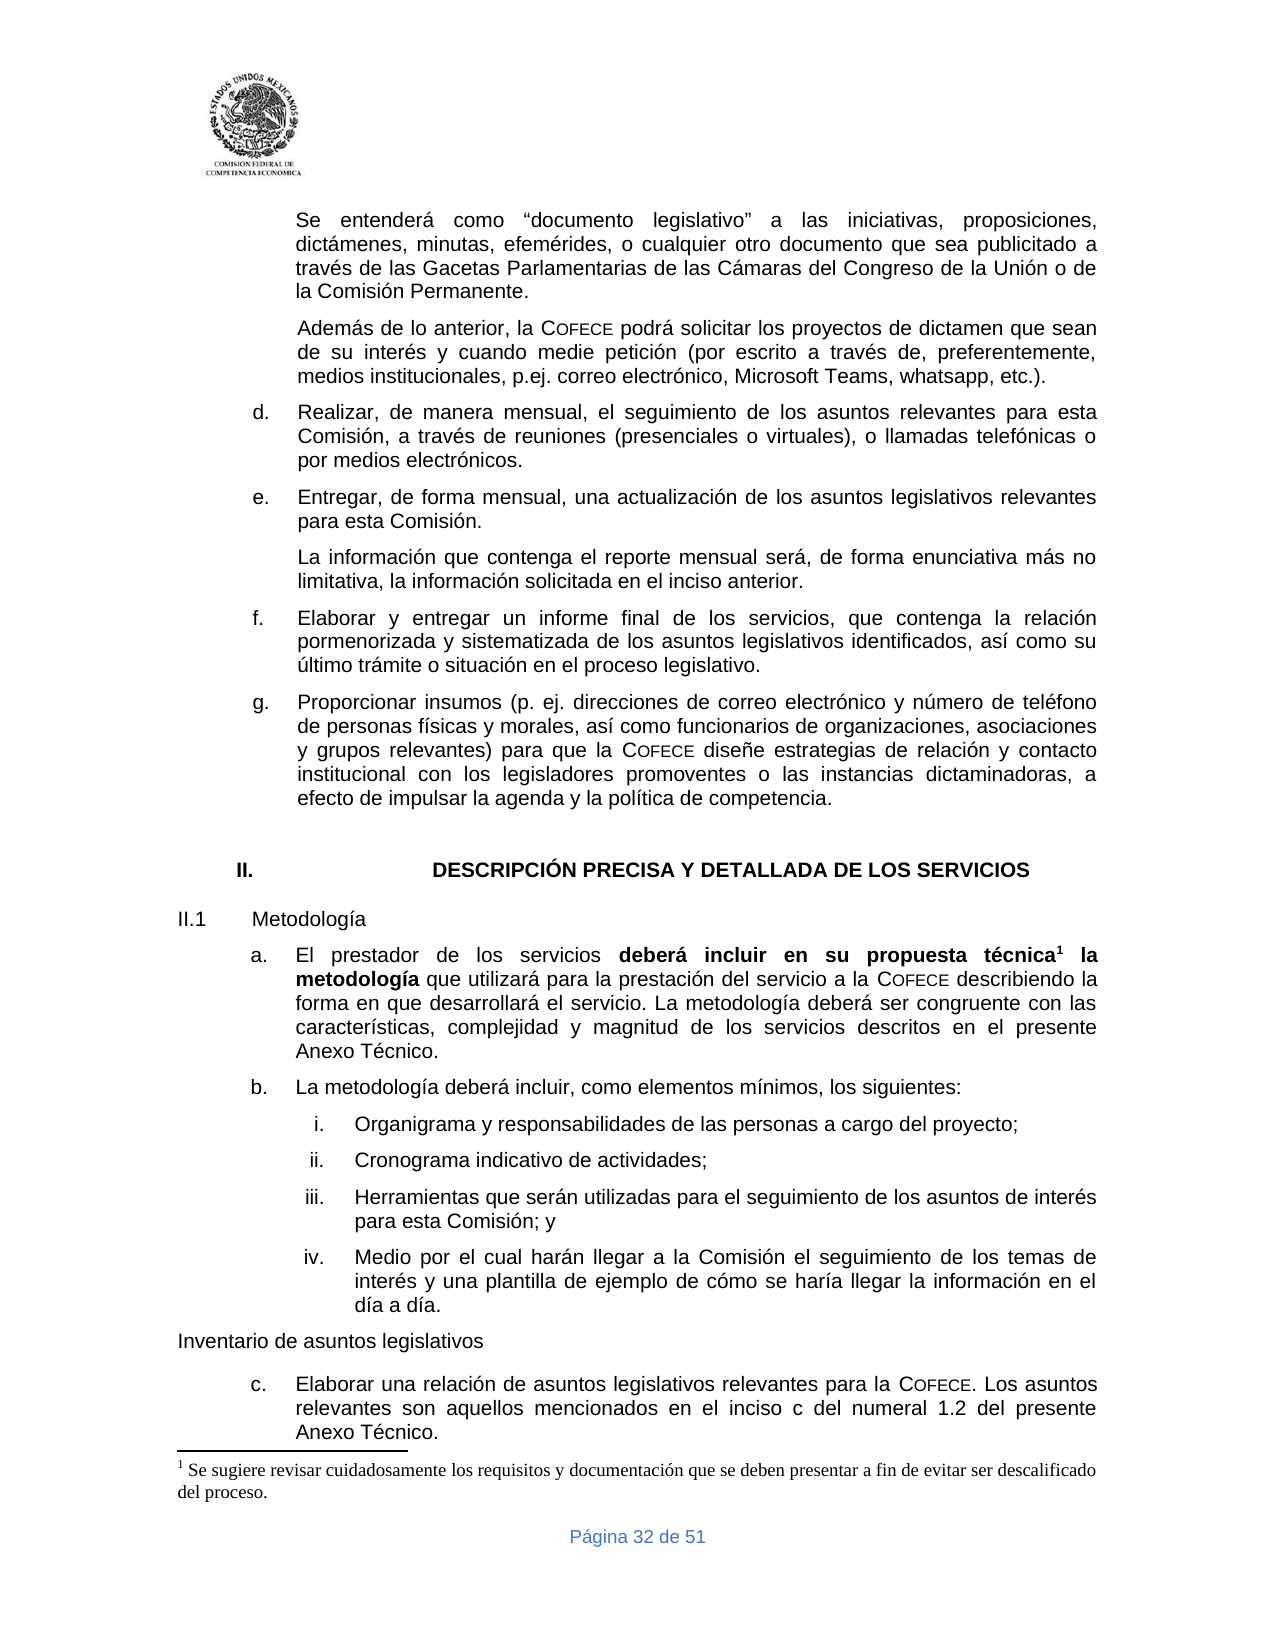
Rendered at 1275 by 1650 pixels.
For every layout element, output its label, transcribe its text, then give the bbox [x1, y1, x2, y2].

list Además de lo anterior, la Cofece podrá solicitar los proyectos de dictamen que sean de su interés y cuando medie petición (por escrito a través de, preferentemente, medios institucionales, p.ej. correo electrónico, Microsoft Teams, whatsapp, etc.). [297, 316, 1098, 388]
list Metodología [177, 906, 1098, 930]
text Elaborar y entregar un informe final de los servicios, que contenga la relación pormenorizada y sistematizada de los asuntos legislativos identificados, así como su último trámite o situación en el proceso legislativo. [252, 605, 1098, 677]
picture [188, 73, 322, 179]
list Se entenderá como “documento legislativo” a las iniciativas, proposiciones, dictámenes, minutas, efemérides, o cualquier otro documento que sea publicitado a través de las Gacetas Parlamentarias de las Cámaras del Congreso de la Unión o de la Comisión Permanente. [295, 207, 1098, 303]
list El prestador de los servicios deberá incluir en su propuesta técnica la metodología que utilizará para la prestación del servicio a la Cofece describiendo la forma en que desarrollará el servicio. La metodología deberá ser congruente con las características, complejidad y magnitud de los servicios descritos en el presente Anexo Técnico. [250, 943, 1098, 1063]
list Cronograma indicativo de actividades; [324, 1148, 1098, 1172]
text Inventario de asuntos legislativos [177, 1329, 1098, 1353]
text Realizar, de manera mensual, el seguimiento de los asuntos relevantes para esta Comisión, a través de reuniones (presenciales o virtuales), o llamadas telefónicas o por medios electrónicos. [252, 400, 1098, 472]
list Medio por el cual harán llegar a la Comisión el seguimiento de los temas de interés y una plantilla de ejemplo de cómo se haría llegar la información en el día a día. [324, 1245, 1098, 1317]
list La metodología deberá incluir, como elementos mínimos, los siguientes: [250, 1075, 1098, 1099]
list DESCRIPCIÓN PRECISA Y DETALLADA DE LOS SERVICIOS [177, 857, 1098, 881]
list Elaborar una relación de asuntos legislativos relevantes para la Cofece. Los asuntos relevantes son aquellos mencionados en el inciso c del numeral 1.2 del presente Anexo Técnico. [250, 1372, 1098, 1444]
text Entregar, de forma mensual, una actualización de los asuntos legislativos relevantes para esta Comisión. [252, 484, 1098, 532]
text Proporcionar insumos (p. ej. direcciones de correo electrónico y número de teléfono de personas físicas y morales, así como funcionarios de organizaciones, asociaciones y grupos relevantes) para que la Cofece diseñe estrategias de relación y contacto institucional con los legisladores promoventes o las instancias dictaminadoras, a efecto de impulsar la agenda y la política de competencia. [252, 690, 1098, 809]
list Organigrama y responsabilidades de las personas a cargo del proyecto; [324, 1112, 1098, 1136]
list Herramientas que serán utilizadas para el seguimiento de los asuntos de interés para esta Comisión; y [324, 1184, 1098, 1232]
list La información que contenga el reporte mensual será, de forma enunciativa más no limitativa, la información solicitada en el inciso anterior. [297, 545, 1098, 593]
